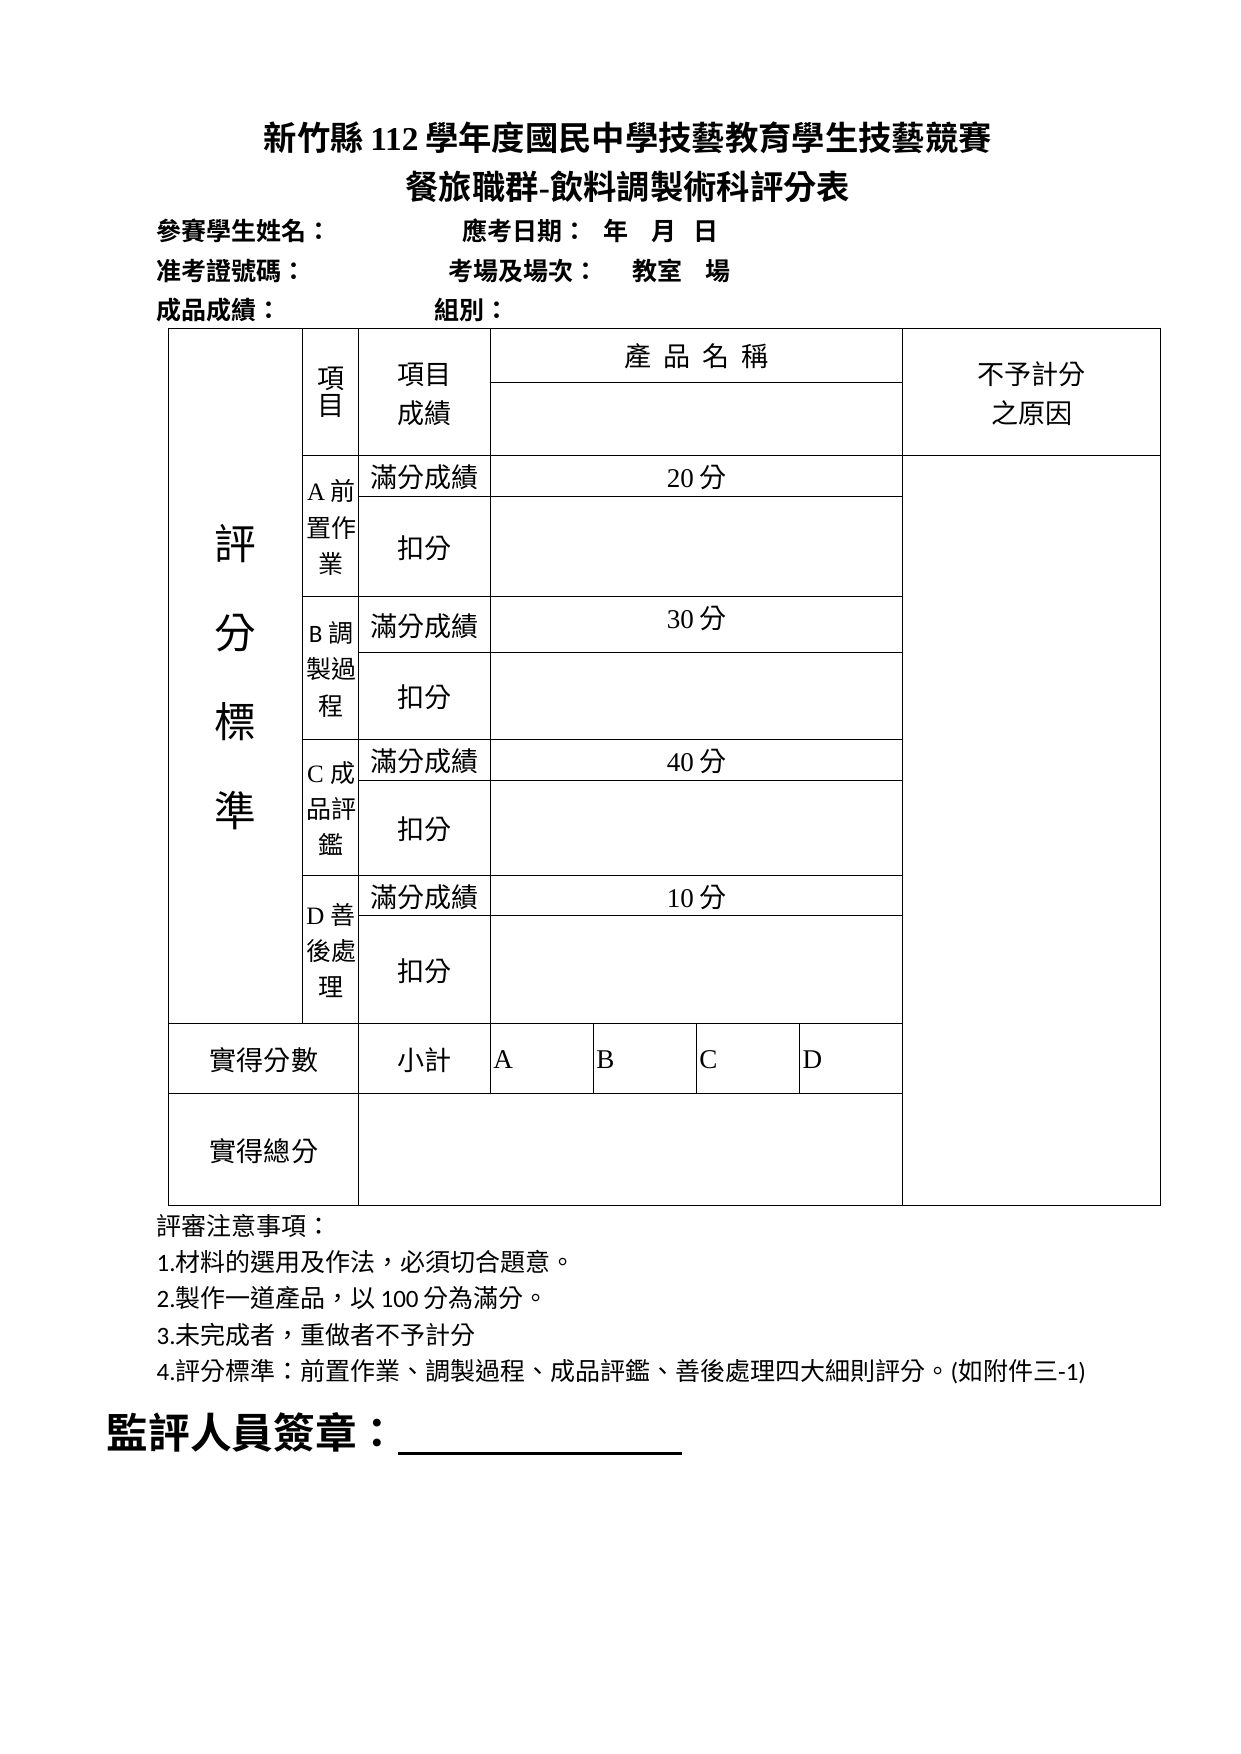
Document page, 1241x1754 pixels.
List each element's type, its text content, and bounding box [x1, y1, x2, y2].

table_cell 40分 [491, 740, 902, 779]
table_cell [359, 1094, 902, 1205]
text 餐旅職群-飲料調製術科評分表 [106, 160, 1149, 209]
table_cell [903, 456, 1160, 1205]
table_cell A 前置作業 [303, 456, 358, 596]
table_cell 30分 [491, 597, 902, 652]
table_cell [491, 497, 902, 596]
table_cell 滿分成績 [359, 597, 490, 652]
text 2.製作一道產品，以100分為滿分。 [156, 1279, 1149, 1315]
text 1.材料的選用及作法，必須切合題意。 [156, 1243, 1149, 1279]
text 3.未完成者，重做者不予計分 [156, 1315, 1149, 1351]
table_cell B 調製過程 [303, 597, 358, 739]
table_cell 實得總分 [169, 1094, 358, 1205]
table_cell D 善後處理 [303, 876, 358, 1023]
table_header 項目 [303, 329, 358, 455]
text 准考證號碼： 考場及場次： 教室 場 [156, 248, 1149, 288]
table_cell 滿分成績 [359, 876, 490, 915]
table_cell A [491, 1024, 593, 1093]
table_cell 滿分成績 [359, 456, 490, 496]
text 成品成績： 組別： [156, 288, 1149, 327]
table_header 評 分 標 準 [169, 329, 302, 1023]
table_cell 扣分 [359, 497, 490, 596]
table_cell 扣分 [359, 653, 490, 739]
table_cell [491, 781, 902, 875]
table_cell D [800, 1024, 902, 1093]
table_cell 扣分 [359, 916, 490, 1023]
table_cell [491, 383, 902, 455]
table_cell [491, 653, 902, 739]
table_cell 扣分 [359, 781, 490, 875]
table_header 產 品 名 稱 [491, 329, 902, 382]
table_cell 小計 [359, 1024, 490, 1093]
text 新竹縣112學年度國民中學技藝教育學生技藝競賽 [106, 112, 1149, 160]
text 參賽學生姓名： 應考日期： 年 月 日 [156, 209, 1149, 248]
text 監評人員簽章： [106, 1400, 1149, 1461]
table_cell 10分 [491, 876, 902, 915]
text 評審注意事項： [156, 1206, 1149, 1243]
table_cell 滿分成績 [359, 740, 490, 779]
table_header 不予計分 之原因 [903, 329, 1160, 455]
table_cell 20分 [491, 456, 902, 496]
table_cell B [594, 1024, 696, 1093]
table_cell 實得分數 [169, 1024, 358, 1093]
text 4.評分標準：前置作業、調製過程、成品評鑑、善後處理四大細則評分。(如附件三-1) [156, 1351, 1149, 1388]
table_cell [491, 916, 902, 1023]
table_header 項目 成績 [359, 329, 490, 455]
table_cell C [697, 1024, 799, 1093]
table_cell C 成品評鑑 [303, 740, 358, 875]
